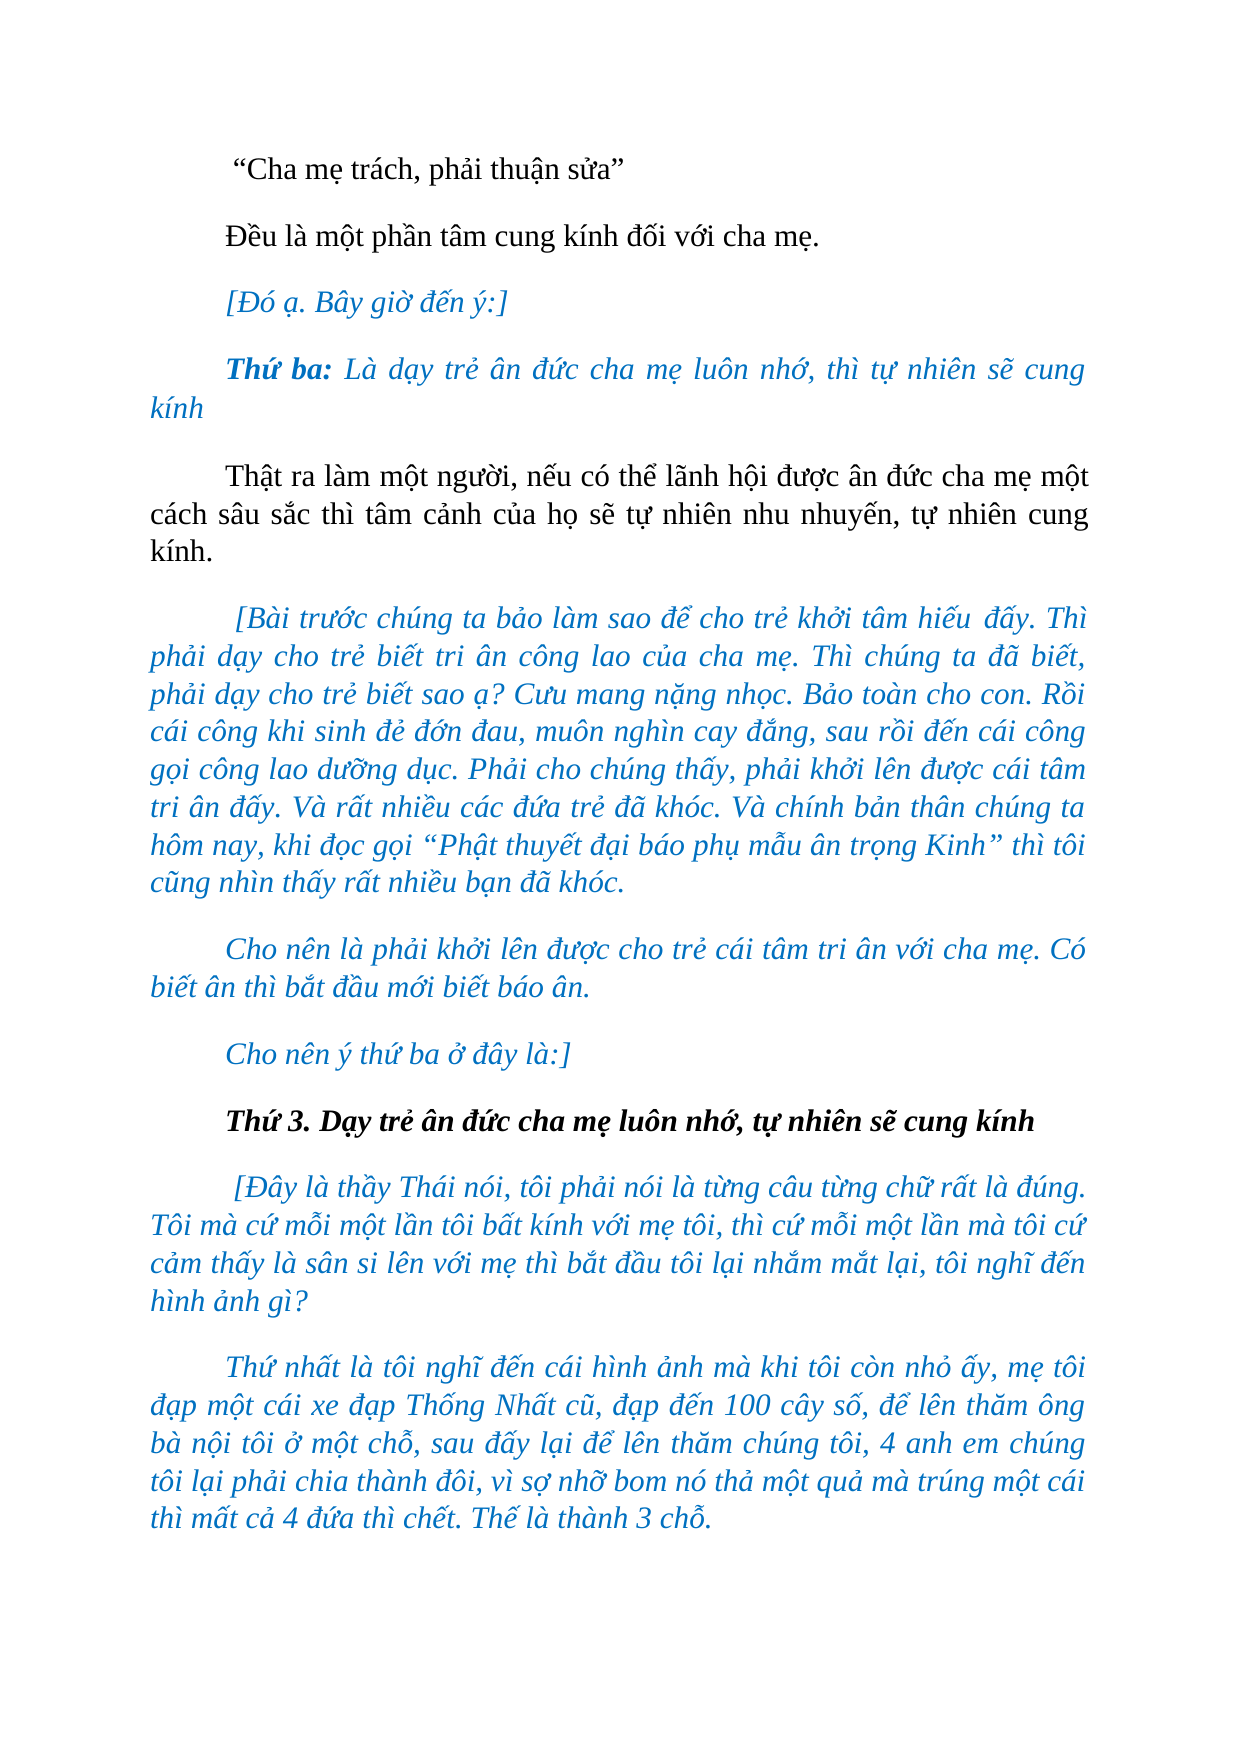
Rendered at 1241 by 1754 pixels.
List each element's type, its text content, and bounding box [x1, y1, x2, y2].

text [Đó ạ. Bây giờ đến ý:] [150, 284, 1090, 320]
text [Bài trước chúng ta bảo làm sao để cho trẻ khởi tâm hiếu đấy. Thì phải dạy cho trẻ biết tri ân công lao của cha mẹ. Thì chúng ta đã biết, phải dạy cho trẻ biết sao ạ? Cưu mang nặng nhọc. Bảo toàn cho con. Rồi cái công khi sinh đẻ đớn đau, muôn nghìn cay đắng, sau rồi đến cái công gọi công lao dưỡng dục. Phải cho chúng thấy, phải khởi lên được cái tâm tri ân đấy. Và rất nhiều các đứa trẻ đã khóc. Và chính bản thân chúng ta hôm nay, khi đọc gọi “Phật thuyết đại báo phụ mẫu ân trọng Kinh” thì tôi cũng nhìn thấy rất nhiều bạn đã khóc. [150, 599, 1090, 899]
text [Đây là thầy Thái nói, tôi phải nói là từng câu từng chữ rất là đúng. Tôi mà cứ mỗi một lần tôi bất kính với mẹ tôi, thì cứ mỗi một lần mà tôi cứ cảm thấy là sân si lên với mẹ thì bắt đầu tôi lại nhắm mắt lại, tôi nghĩ đến hình ảnh gì? [150, 1169, 1090, 1318]
text Thật ra làm một người, nếu có thể lãnh hội được ân đức cha mẹ một cách sâu sắc thì tâm cảnh của họ sẽ tự nhiên nhu nhuyến, tự nhiên cung kính. [150, 457, 1090, 569]
text Cho nên ý thứ ba ở đây là:] [150, 1035, 1090, 1071]
text Thứ 3. Dạy trẻ ân đức cha mẹ luôn nhớ, tự nhiên sẽ cung kính [150, 1102, 1090, 1138]
subtitle Thứ ba: Là dạy trẻ ân đức cha mẹ luôn nhớ, thì tự nhiên sẽ cung kính [150, 351, 1090, 425]
text “Cha mẹ trách, phải thuận sửa” [150, 150, 1090, 186]
text Cho nên là phải khởi lên được cho trẻ cái tâm tri ân với cha mẹ. Có biết ân thì bắt đầu mới biết báo ân. [150, 930, 1090, 1004]
text Thứ nhất là tôi nghĩ đến cái hình ảnh mà khi tôi còn nhỏ ấy, mẹ tôi đạp một cái xe đạp Thống Nhất cũ, đạp đến 100 cây số, để lên thăm ông bà nội tôi ở một chỗ, sau đấy lại để lên thăm chúng tôi, 4 anh em chúng tôi lại phải chia thành đôi, vì sợ nhỡ bom nó thả một quả mà trúng một cái thì mất cả 4 đứa thì chết. Thế là thành 3 chỗ. [150, 1349, 1090, 1536]
text Đều là một phần tâm cung kính đối với cha mẹ. [150, 217, 1090, 253]
